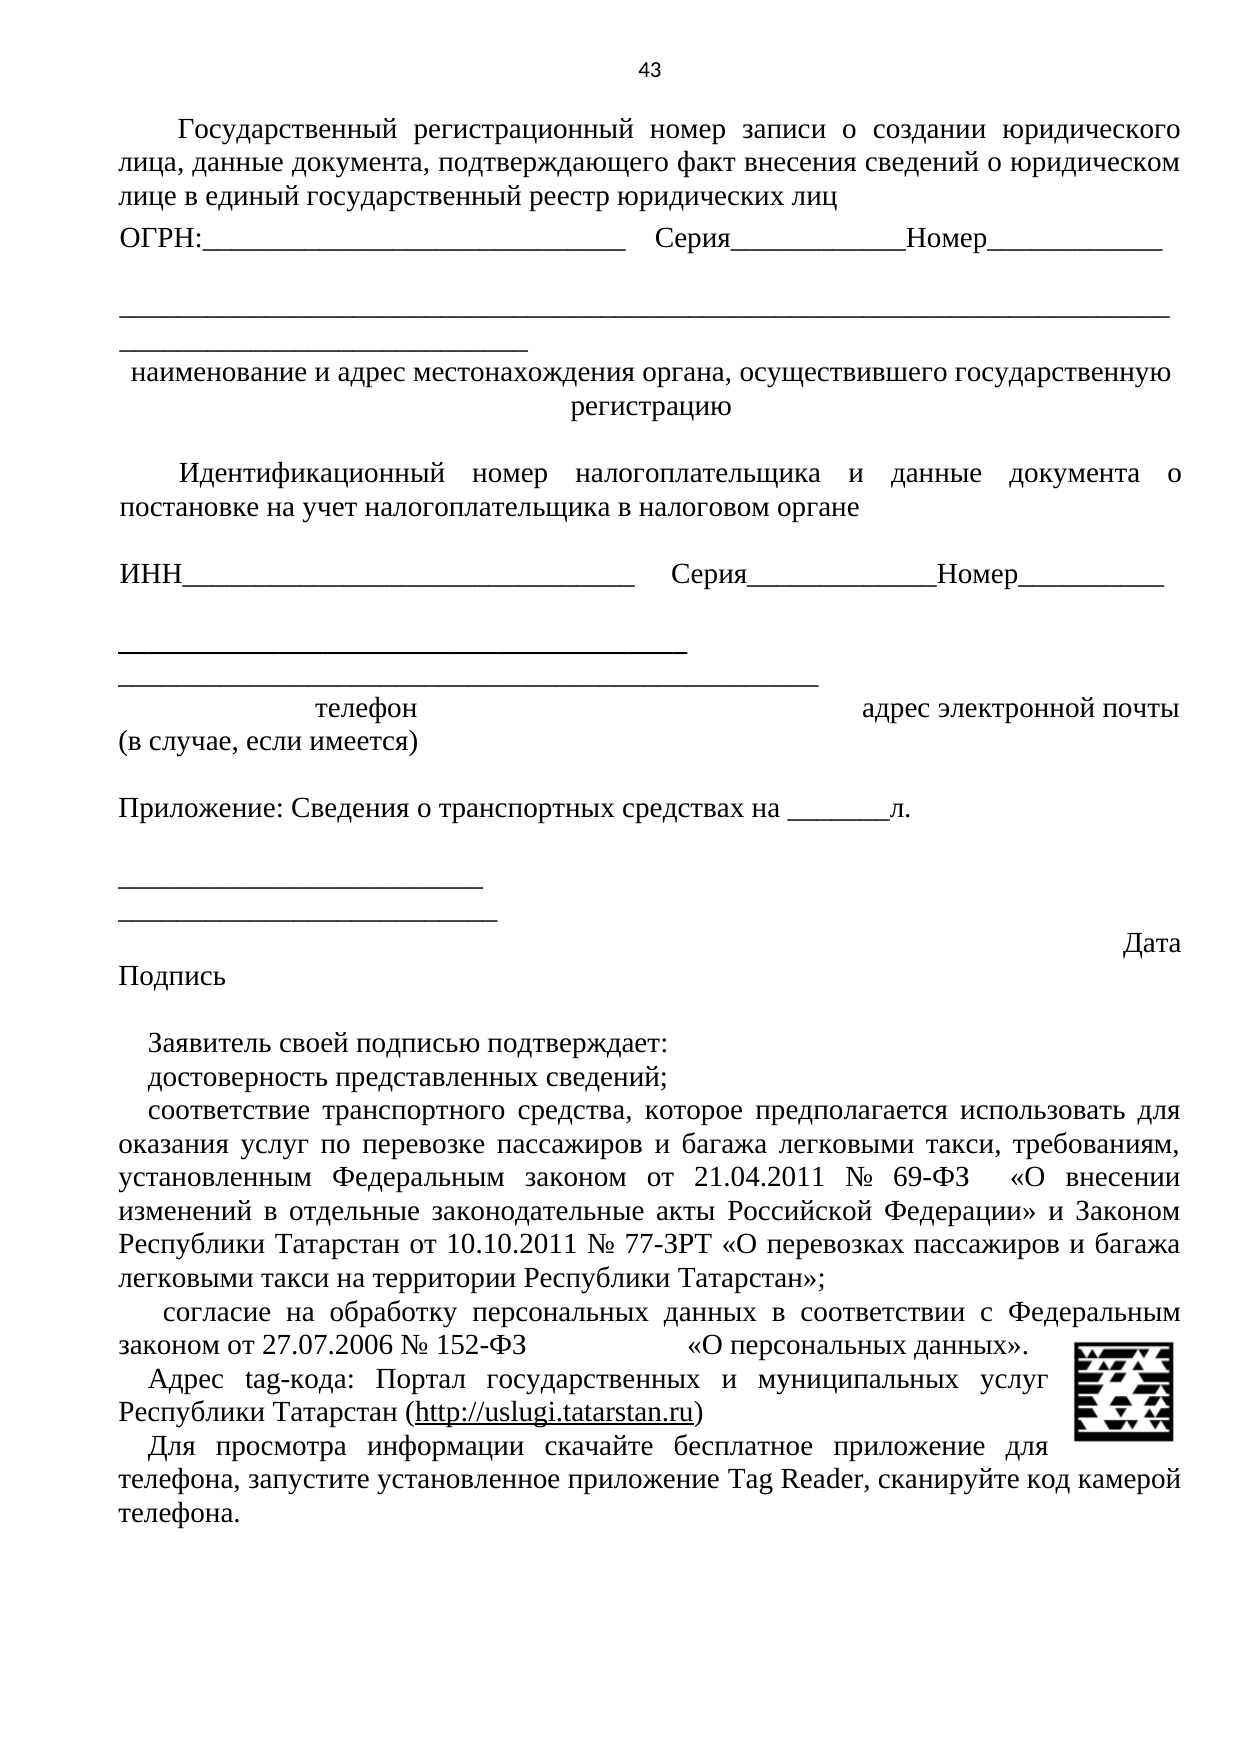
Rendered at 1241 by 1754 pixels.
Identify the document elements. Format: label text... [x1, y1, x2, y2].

text ОГРН:_____________________________ Серия____________Номер____________ [119, 220, 1183, 254]
text _______________________________________ ________________________________________________ [118, 623, 1196, 690]
text телефон адрес электронной почты (в случае, если имеется) [118, 690, 1196, 757]
text соответствие транспортного средства, которое предполагается использовать для оказания услуг по перевозке пассажиров и багажа легковыми такси, требованиям, установленным Федеральным законом от 21.04.2011 № 69-ФЗ «О внесении изменений в отдельные законодательные акты Российской Федерации» и Законом Республики Татарстан от 10.10.2011 № 77-ЗРТ «О перевозках пассажиров и багажа легковыми такси на территории Республики Татарстан»; [118, 1092, 1181, 1294]
text Заявитель своей подписью подтверждает: [118, 1025, 1181, 1059]
text Идентификационный номер налогоплательщика и данные документа о постановке на учет налогоплательщика в налоговом органе [119, 455, 1183, 522]
text Адрес tag-кода: Портал государственных и муниципальных услуг Республики Татарстан (http://uslugi.tatarstan.ru) [118, 1361, 1065, 1428]
text ИНН_______________________________ Серия_____________Номер__________ [119, 556, 1183, 589]
text Дата Подпись [118, 925, 1181, 992]
text ____________________________________________________________________________________________________ [119, 287, 1183, 354]
picture [1065, 1333, 1178, 1449]
text согласие на обработку персональных данных в соответствии с Федеральным законом от 27.07.2006 № 152-ФЗ «О персональных данных». [118, 1294, 1181, 1361]
text Для просмотра информации скачайте бесплатное приложение для телефона, запустите установленное приложение Tag Reader, сканируйте код камерой телефона. [118, 1428, 1181, 1528]
text Государственный регистрационный номер записи о создании юридического лица, данные документа, подтверждающего факт внесения сведений о юридическом лице в единый государственный реестр юридических лиц [118, 111, 1181, 212]
text наименование и адрес местонахождения органа, осуществившего государственную регистрацию [119, 354, 1183, 422]
text достоверность представленных сведений; [118, 1059, 1181, 1092]
text Приложение: Сведения о транспортных средствах на _______л. [118, 791, 1181, 824]
text _________________________ __________________________ [118, 858, 1181, 925]
